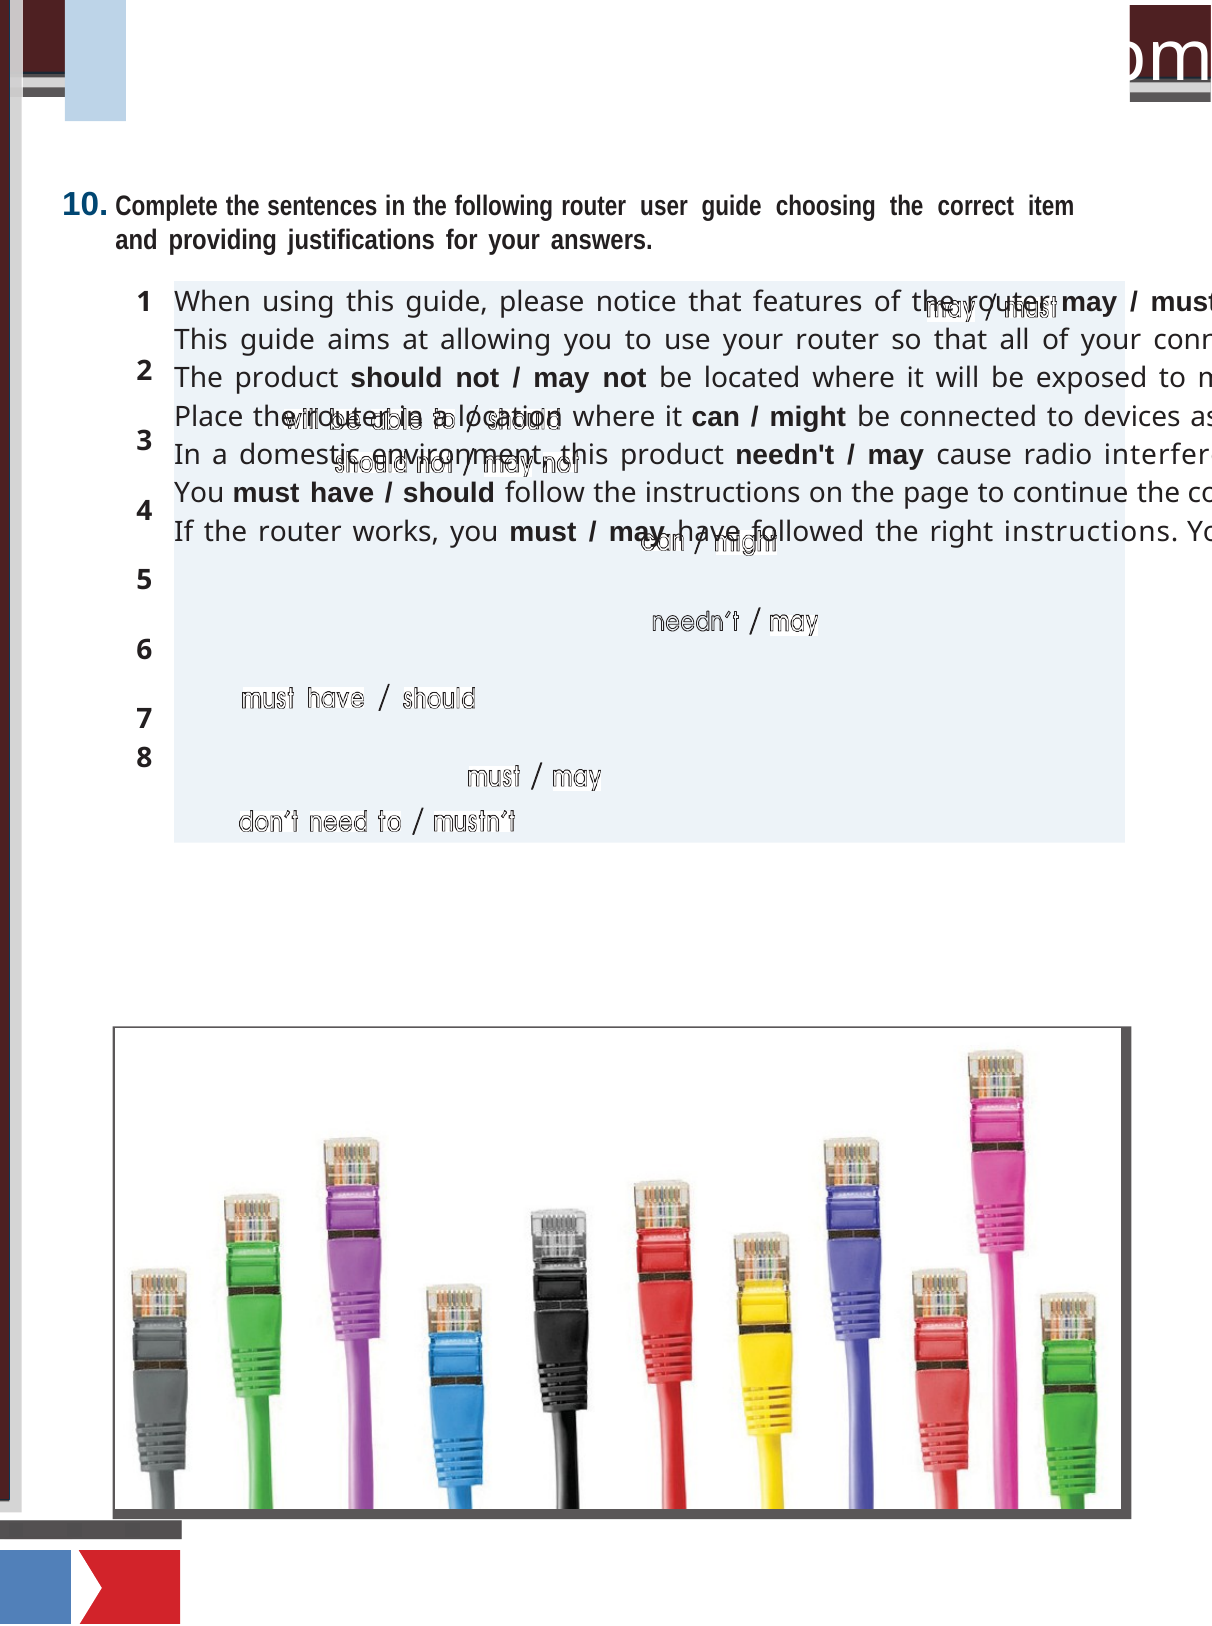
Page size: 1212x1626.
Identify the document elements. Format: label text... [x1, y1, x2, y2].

picture [543, 451, 579, 473]
picture [330, 408, 360, 430]
picture [927, 300, 975, 322]
picture [417, 451, 453, 473]
picture [308, 687, 364, 708]
list Complete the sentences in the following router user guide choosing the correct item and providing justifications for your answers. [62, 184, 1114, 255]
picture [468, 765, 520, 787]
picture [553, 769, 601, 791]
picture [441, 451, 450, 462]
picture [403, 687, 475, 709]
picture [378, 810, 401, 832]
picture [715, 530, 720, 538]
picture [335, 451, 407, 473]
picture [434, 810, 515, 832]
picture [115, 1028, 1121, 1509]
picture [1005, 296, 1057, 318]
picture [284, 408, 318, 429]
picture [770, 614, 818, 636]
picture [484, 455, 533, 477]
picture [715, 530, 777, 556]
picture [242, 687, 294, 709]
picture [239, 810, 298, 832]
picture [310, 810, 367, 832]
picture [764, 530, 773, 539]
picture [371, 408, 422, 430]
picture [356, 413, 360, 424]
picture [488, 408, 560, 430]
picture [641, 533, 684, 551]
picture [433, 408, 455, 429]
